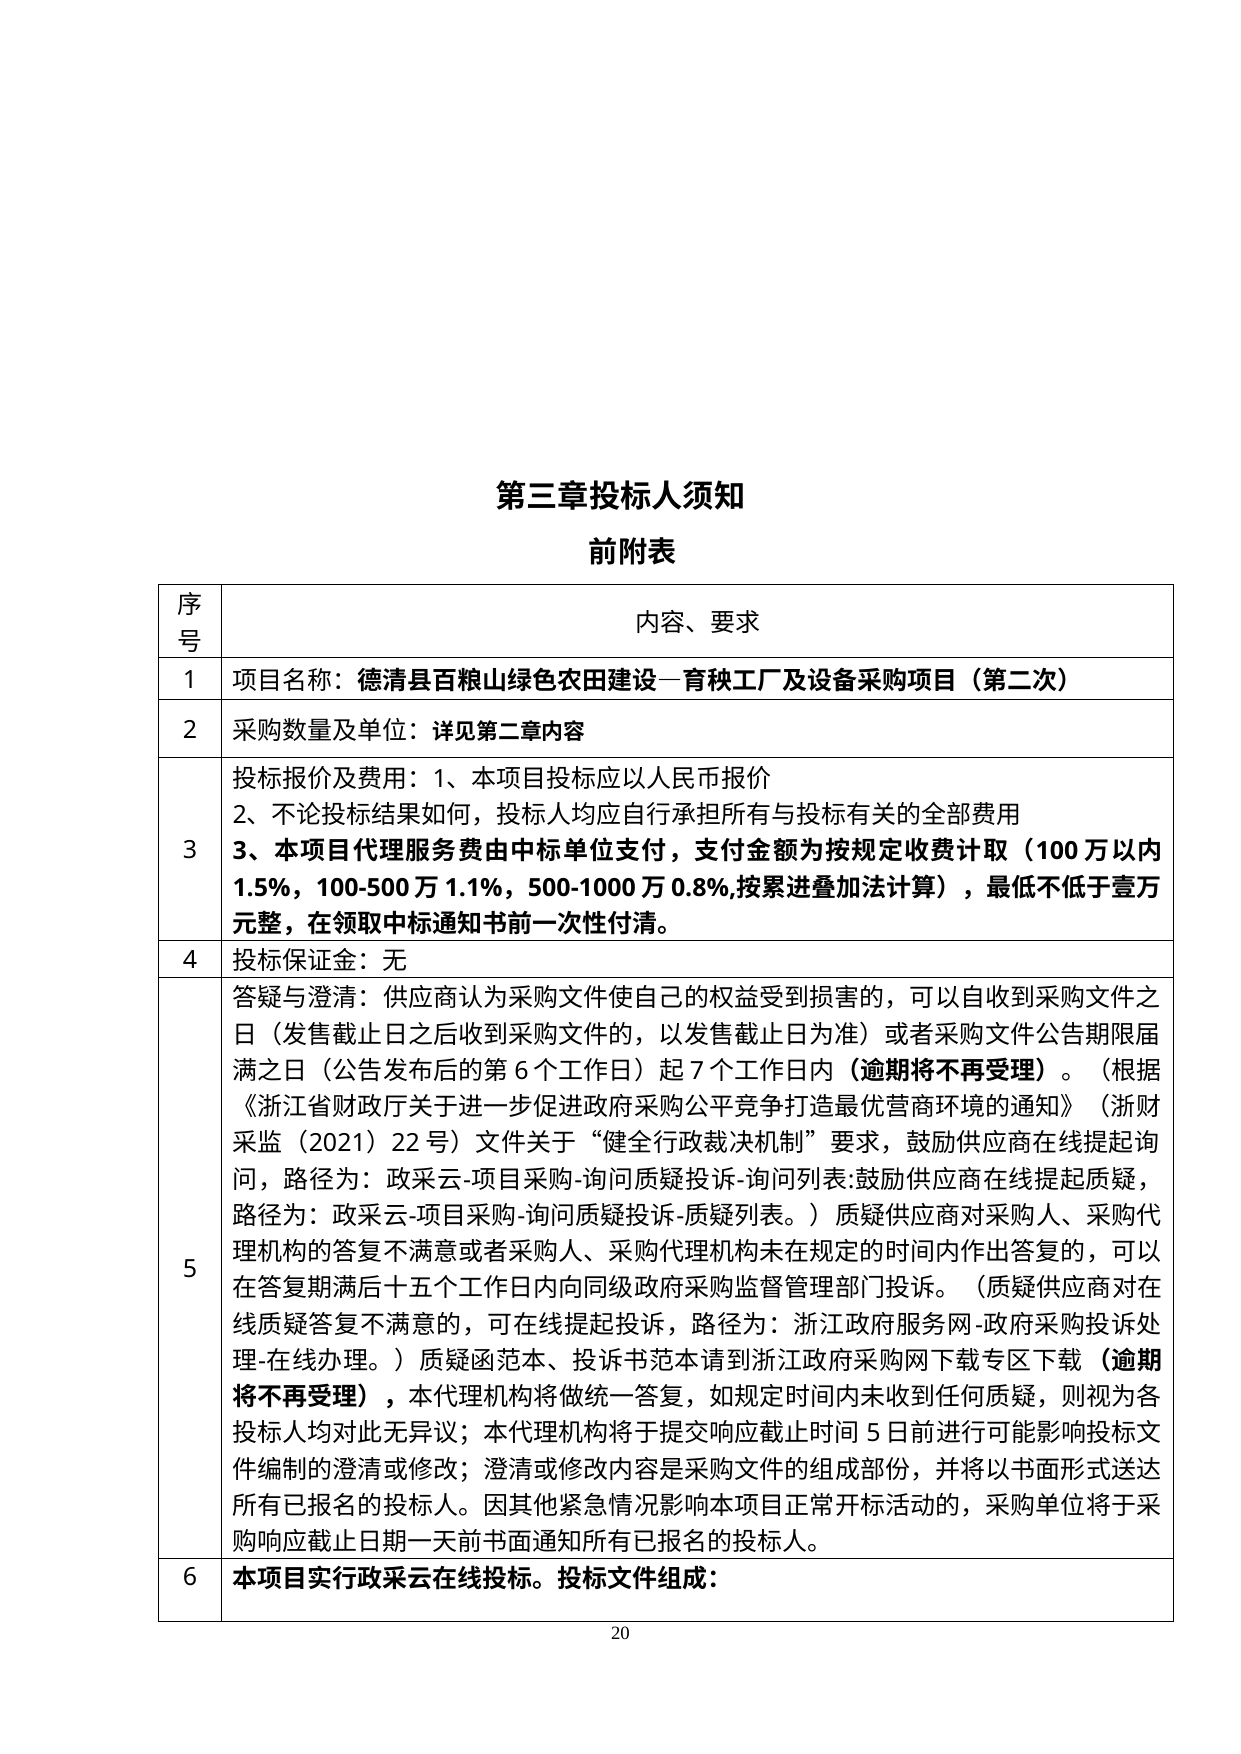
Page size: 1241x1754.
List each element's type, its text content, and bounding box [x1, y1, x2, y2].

text 第三章投标人须知 [177, 471, 1063, 516]
table_cell 答疑与澄清：供应商认为采购文件使自己的权益受到损害的，可以自收到采购文件之日（发售截止日之后收到采购文件的，以发售截止日为准）或者采购文件公告期限届满之日（公告发布后的第6个工作日）起7个工作日内（逾期将不再受理）。（根据《浙江省财政厅关于进一步促进政府采购公平竞争打造最优营商环境的通知》（浙财采监（2021）22号）文件关于“健全行政裁决机制”要求，鼓励供应商在线提起询问，路径为：政采云-项目采购-询问质疑投诉-询问列表:鼓励供应商在线提起质疑，路径为：政采云-项目采购-询问质疑投诉-质疑列表。）质疑供应商对采购人、采购代理机构的答复不满意或者采购人、采购代理机构未在规定的时间内作出答复的，可以在答复期满后十五个工作日内向同级政府采购监督管理部门投诉。（质疑供应商对在线质疑答复不满意的，可在线提起投诉，路径为：浙江政府服务网-政府采购投诉处理-在线办理。）质疑函范本、投诉书范本请到浙江政府采购网下载专区下载（逾期将不再受理），本代理机构将做统一答复，如规定时间内未收到任何质疑，则视为各投标人均对此无异议；本代理机构将于提交响应截止时间5日前进行可能影响投标文件编制的澄清或修改；澄清或修改内容是采购文件的组成部份，并将以书面形式送达所有已报名的投标人。因其他紧急情况影响本项目正常开标活动的，采购单位将于采购响应截止日期一天前书面通知所有已报名的投标人。 [222, 978, 1173, 1558]
table_cell 1 [159, 658, 221, 698]
text 前附表 [202, 529, 1063, 571]
table_cell 采购数量及单位：详见第二章内容 [222, 700, 1173, 757]
table_cell 项目名称：德清县百粮山绿色农田建设—育秧工厂及设备采购项目（第二次） [222, 658, 1173, 698]
table_cell 4 [159, 941, 221, 977]
table_cell 5 [159, 978, 221, 1558]
table_cell 2 [159, 700, 221, 757]
table_cell 3 [159, 758, 221, 939]
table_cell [222, 1559, 1173, 1621]
table_header 序号 [159, 585, 221, 657]
table_cell 投标报价及费用：1、本项目投标应以人民币报价 2、不论投标结果如何，投标人均应自行承担所有与投标有关的全部费用 3、本项目代理服务费由中标单位支付，支付金额为按规定收费计取（100万以内1.5%，100-500万1.1%，500-1000万0.8%,按累进叠加法计算），最低不低于壹万元整，在领取中标通知书前一次性付清。 [222, 758, 1173, 939]
table_cell 6 [159, 1559, 221, 1621]
table_header 内容、要求 [222, 585, 1173, 657]
table_cell 投标保证金：无 [222, 941, 1173, 977]
